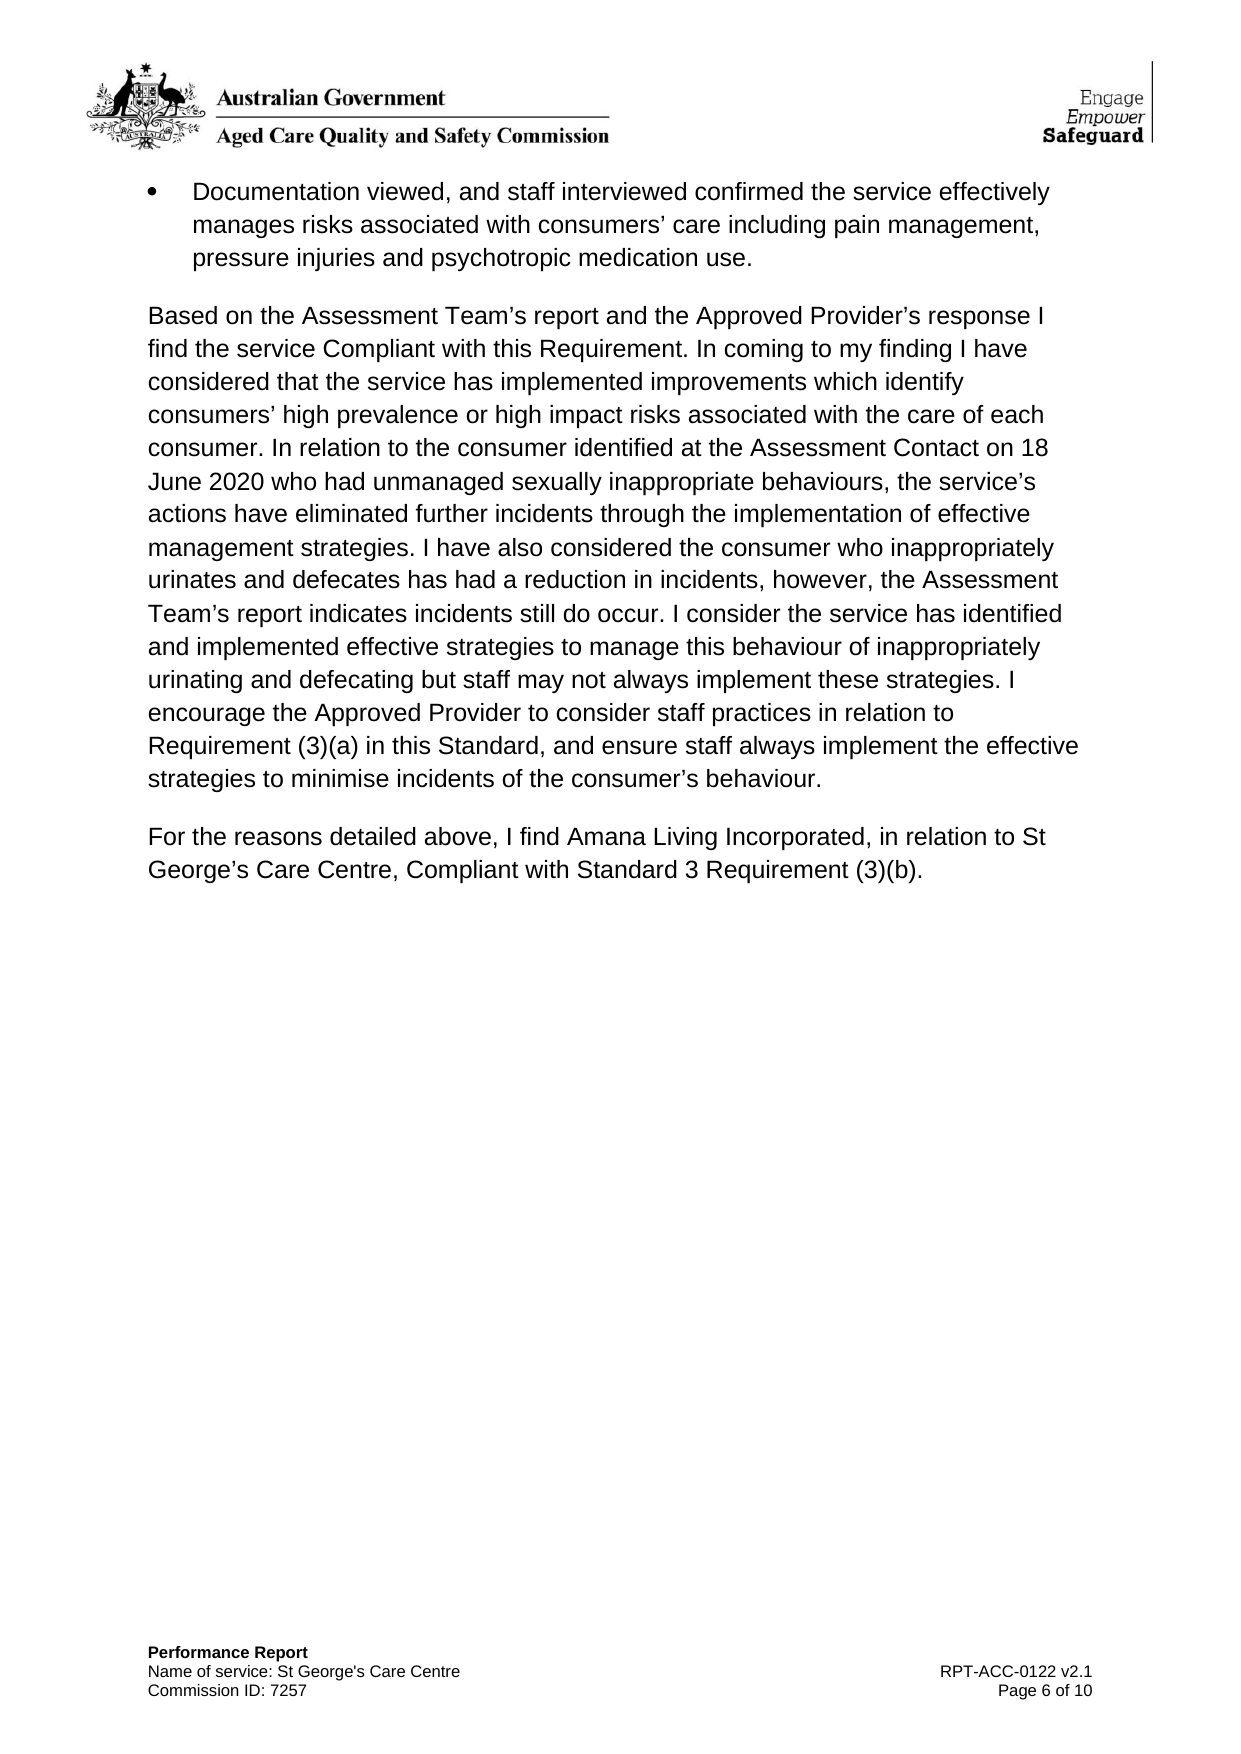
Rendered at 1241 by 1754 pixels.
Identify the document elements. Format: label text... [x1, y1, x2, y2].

list Based on the Assessment Team’s report and the Approved Provider’s response I find the service Compliant with this Requirement. In coming to my finding I have considered that the service has implemented improvements which identify consumers’ high prevalence or high impact risks associated with the care of each consumer. In relation to the consumer identified at the Assessment Contact on 18 June 2020 who had unmanaged sexually inappropriate behaviours, the service’s actions have eliminated further incidents through the implementation of effective management strategies. I have also considered the consumer who inappropriately urinates and defecates has had a reduction in incidents, however, the Assessment Team’s report indicates incidents still do occur. I consider the service has identified and implemented effective strategies to manage this behaviour of inappropriately urinating and defecating but staff may not always implement these strategies. I encourage the Approved Provider to consider staff practices in relation to Requirement (3)(a) in this Standard, and ensure staff always implement the effective strategies to minimise incidents of the consumer’s behaviour. [148, 301, 1092, 792]
picture [0, 1, 1241, 171]
text For the reasons detailed above, I find Amana Living Incorporated, in relation to St George’s Care Centre, Compliant with Standard 3 Requirement (3)(b). [148, 822, 1092, 883]
list Documentation viewed, and staff interviewed confirmed the service effectively manages risks associated with consumers’ care including pain management, pressure injuries and psychotropic medication use. [148, 177, 1092, 272]
